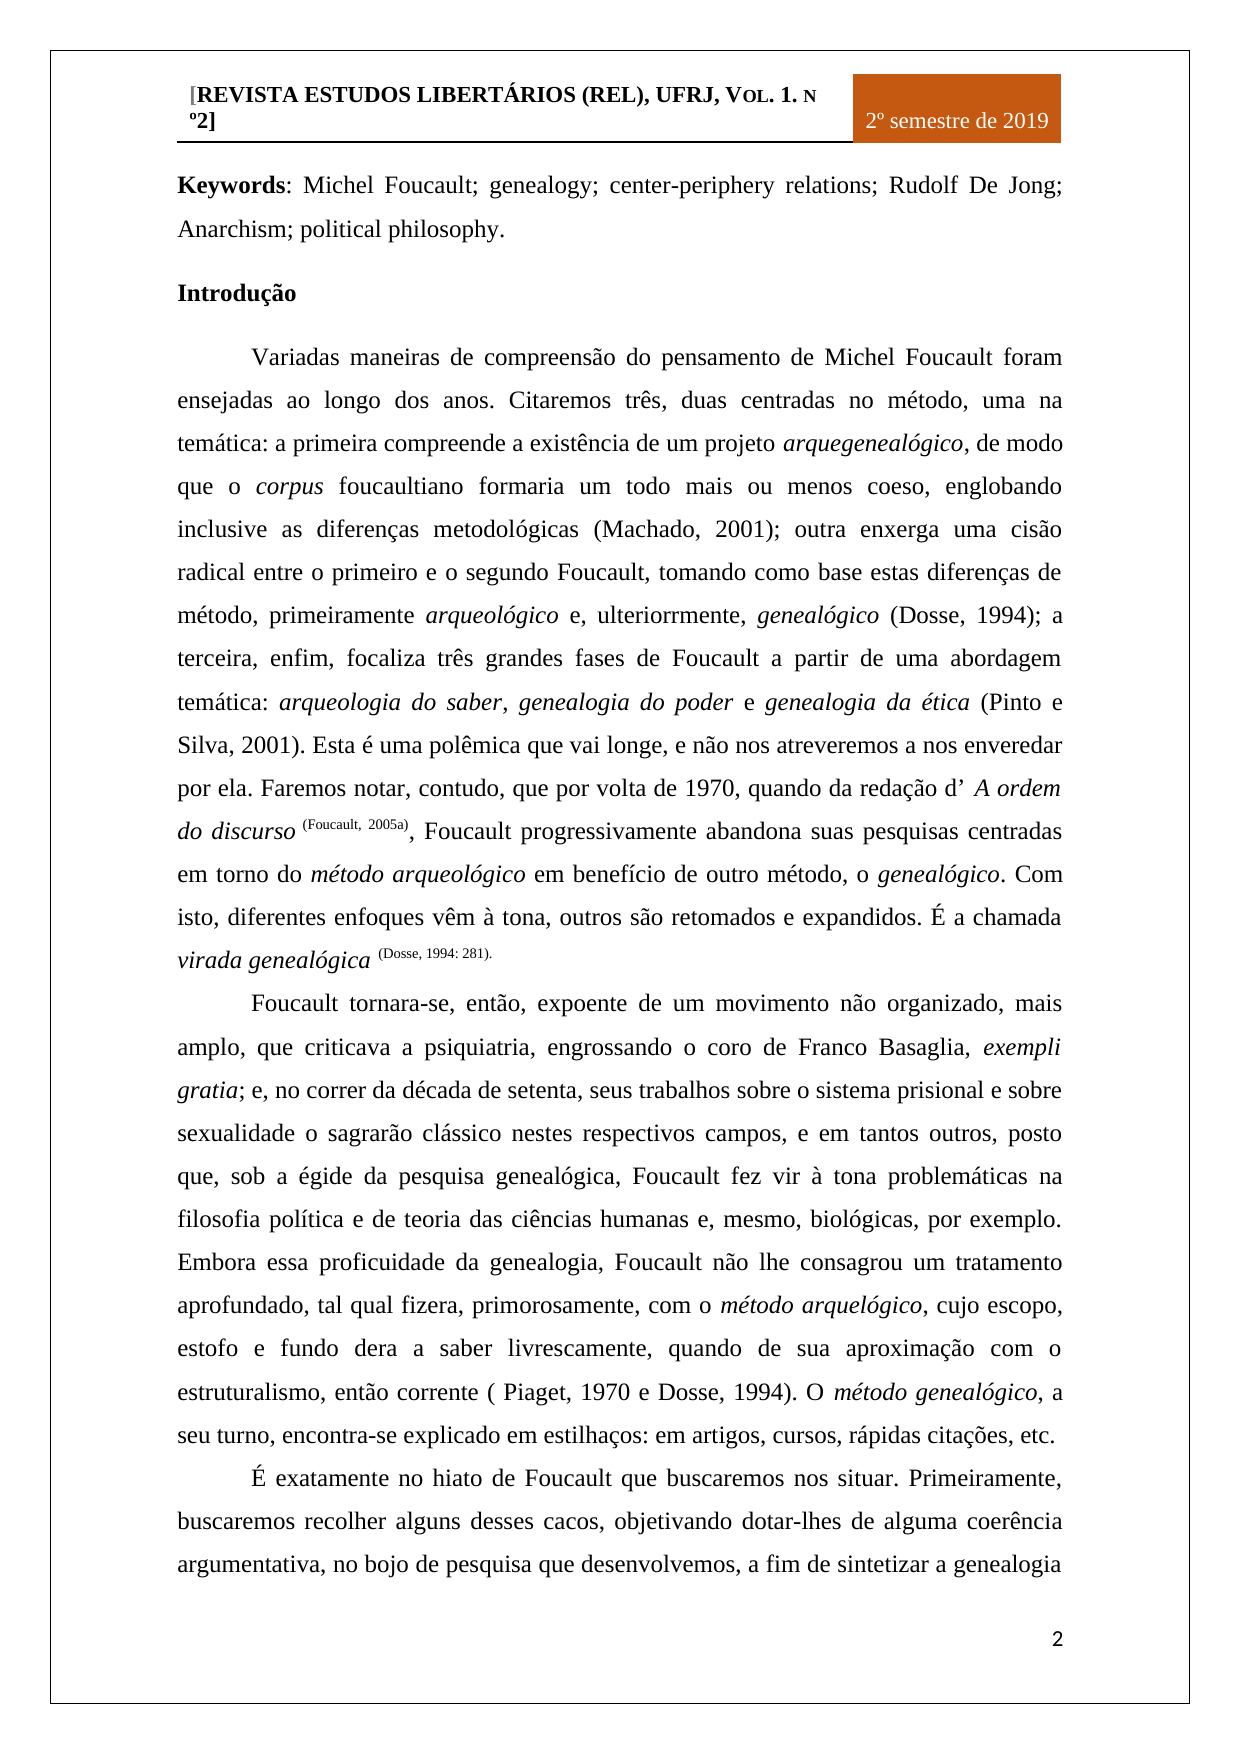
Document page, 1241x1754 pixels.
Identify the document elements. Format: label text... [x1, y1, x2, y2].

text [177, 1463, 1063, 1578]
text Keywords: Michel Foucault; genealogy; center-periphery relations; Rudolf De Jong; Anarchism; political philosophy. [177, 171, 1063, 242]
list Introdução [177, 278, 1063, 306]
text Foucault tornara-se, então, expoente de um movimento não organizado, mais amplo, que criticava a psiquiatria, engrossando o coro de Franco Basaglia, exempli gratia; e, no correr da década de setenta, seus trabalhos sobre o sistema prisional e sobre sexualidade o sagrarão clássico nestes respectivos campos, e em tantos outros, posto que, sob a égide da pesquisa genealógica, Foucault fez vir à tona problemáticas na filosofia política e de teoria das ciências humanas e, mesmo, biológicas, por exemplo. Embora essa proficuidade da genealogia, Foucault não lhe consagrou um tratamento aprofundado, tal qual fizera, primorosamente, com o método arquelógico, cujo escopo, estofo e fundo dera a saber livrescamente, quando de sua aproximação com o estruturalismo, então corrente ( Piaget, 1970 e Dosse, 1994). O método genealógico, a seu turno, encontra-se explicado em estilhaços: em artigos, cursos, rápidas citações, etc. [177, 988, 1063, 1448]
text Variadas maneiras de compreensão do pensamento de Michel Foucault foram ensejadas ao longo dos anos. Citaremos três, duas centradas no método, uma na temática: a primeira compreende a existência de um projeto arquegenealógico, de modo que o corpus foucaultiano formaria um todo mais ou menos coeso, englobando inclusive as diferenças metodológicas (Machado, 2001); outra enxerga uma cisão radical entre o primeiro e o segundo Foucault, tomando como base estas diferenças de método, primeiramente arqueológico e, ulteriorrmente, genealógico (Dosse, 1994); a terceira, enfim, focaliza três grandes fases de Foucault a partir de uma abordagem temática: arqueologia do saber, genealogia do poder e genealogia da ética (Pinto e Silva, 2001). Esta é uma polêmica que vai longe, e não nos atreveremos a nos enveredar por ela. Faremos notar, contudo, que por volta de 1970, quando da redação d’ A ordem do discurso (Foucault, 2005a), Foucault progressivamente abandona suas pesquisas centradas em torno do método arqueológico em benefício de outro método, o genealógico. Com isto, diferentes enfoques vêm à tona, outros são retomados e expandidos. É a chamada virada genealógica (Dosse, 1994: 281). [177, 342, 1063, 974]
